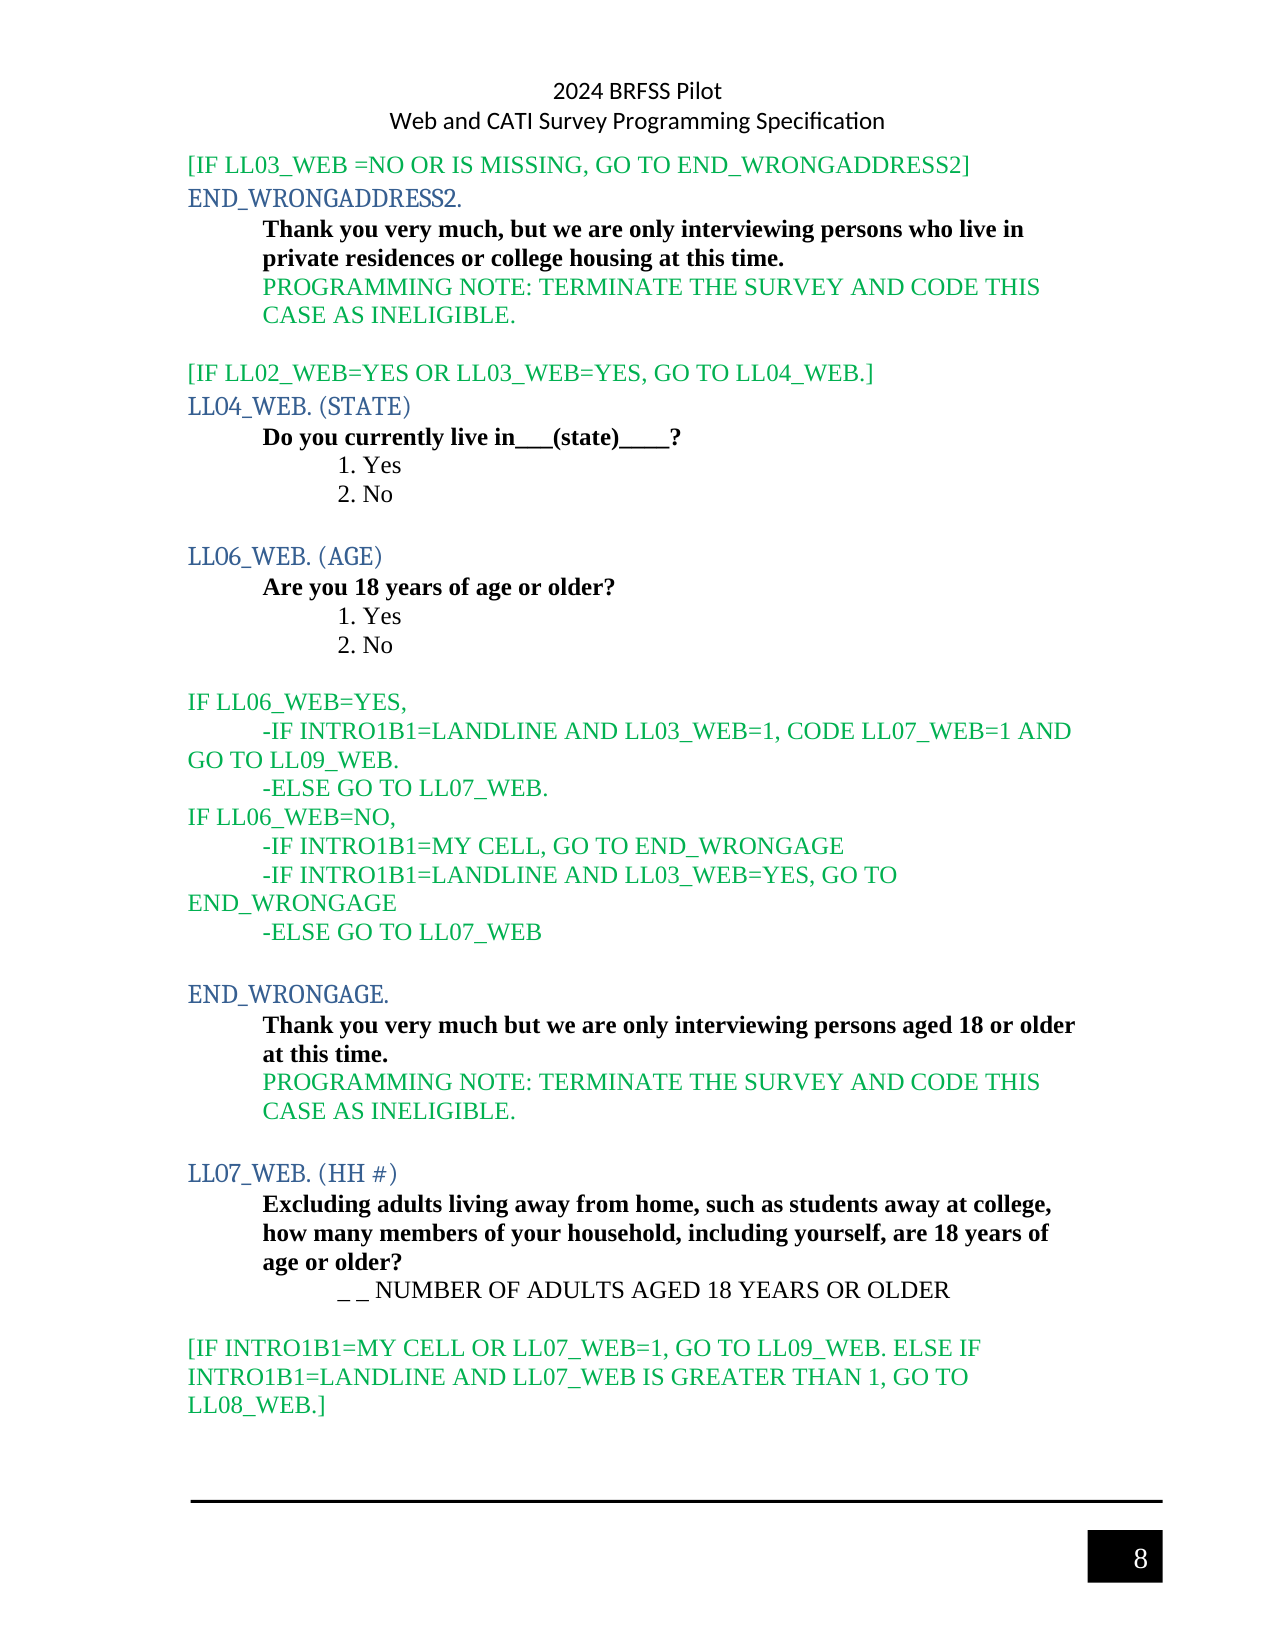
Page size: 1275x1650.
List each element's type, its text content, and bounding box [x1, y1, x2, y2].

text IF LL06_WEB=YES, [187, 687, 1087, 716]
subtitle END_WRONGADDRESS2. [187, 183, 1087, 214]
subtitle END_WRONGAGE. [187, 979, 1087, 1010]
text [IF LL02_WEB=YES OR LL03_WEB=YES, GO TO LL04_WEB.] [187, 358, 1087, 387]
text -IF INTRO1B1=MY CELL, GO TO END_WRONGAGE [187, 831, 1087, 860]
text -IF INTRO1B1=LANDLINE AND LL03_WEB=YES, GO TO END_WRONGAGE [187, 860, 1087, 917]
text IF LL06_WEB=NO, [187, 802, 1087, 831]
text Excluding adults living away from home, such as students away at college, how many members of your household, including yourself, are 18 years of age or older? [262, 1189, 1087, 1275]
text PROGRAMMING NOTE: TERMINATE THE SURVEY AND CODE THIS CASE AS INELIGIBLE. [262, 272, 1087, 329]
subtitle LL07_WEB. (HH #) [187, 1158, 1087, 1189]
text Are you 18 years of age or older? [262, 572, 1087, 601]
subtitle LL04_WEB. (STATE) [187, 391, 1087, 422]
text -IF INTRO1B1=LANDLINE AND LL03_WEB=1, CODE LL07_WEB=1 AND GO TO LL09_WEB. [187, 716, 1087, 773]
text -ELSE GO TO LL07_WEB. [187, 773, 1087, 802]
text 2. No [337, 479, 1087, 508]
text -ELSE GO TO LL07_WEB [187, 917, 1087, 946]
text _ _ NUMBER OF ADULTS AGED 18 YEARS OR OLDER [337, 1275, 1087, 1304]
text 1. Yes [337, 451, 1087, 479]
text PROGRAMMING NOTE: TERMINATE THE SURVEY AND CODE THIS CASE AS INELIGIBLE. [262, 1067, 1087, 1125]
text 2. No [337, 630, 1087, 658]
text Thank you very much but we are only interviewing persons aged 18 or older at this time. [262, 1010, 1087, 1067]
text 1. Yes [337, 601, 1087, 630]
text Do you currently live in___(state)____? [262, 422, 1087, 451]
text [IF LL03_WEB =NO OR IS MISSING, GO TO END_WRONGADDRESS2] [187, 150, 1087, 179]
text [IF INTRO1B1=MY CELL OR LL07_WEB=1, GO TO LL09_WEB. ELSE IF INTRO1B1=LANDLINE AND LL07_WEB IS GREATER THAN 1, GO TO LL08_WEB.] [187, 1333, 1087, 1419]
subtitle LL06_WEB. (AGE) [187, 541, 1087, 572]
text Thank you very much, but we are only interviewing persons who live in private residences or college housing at this time. [262, 214, 1087, 272]
